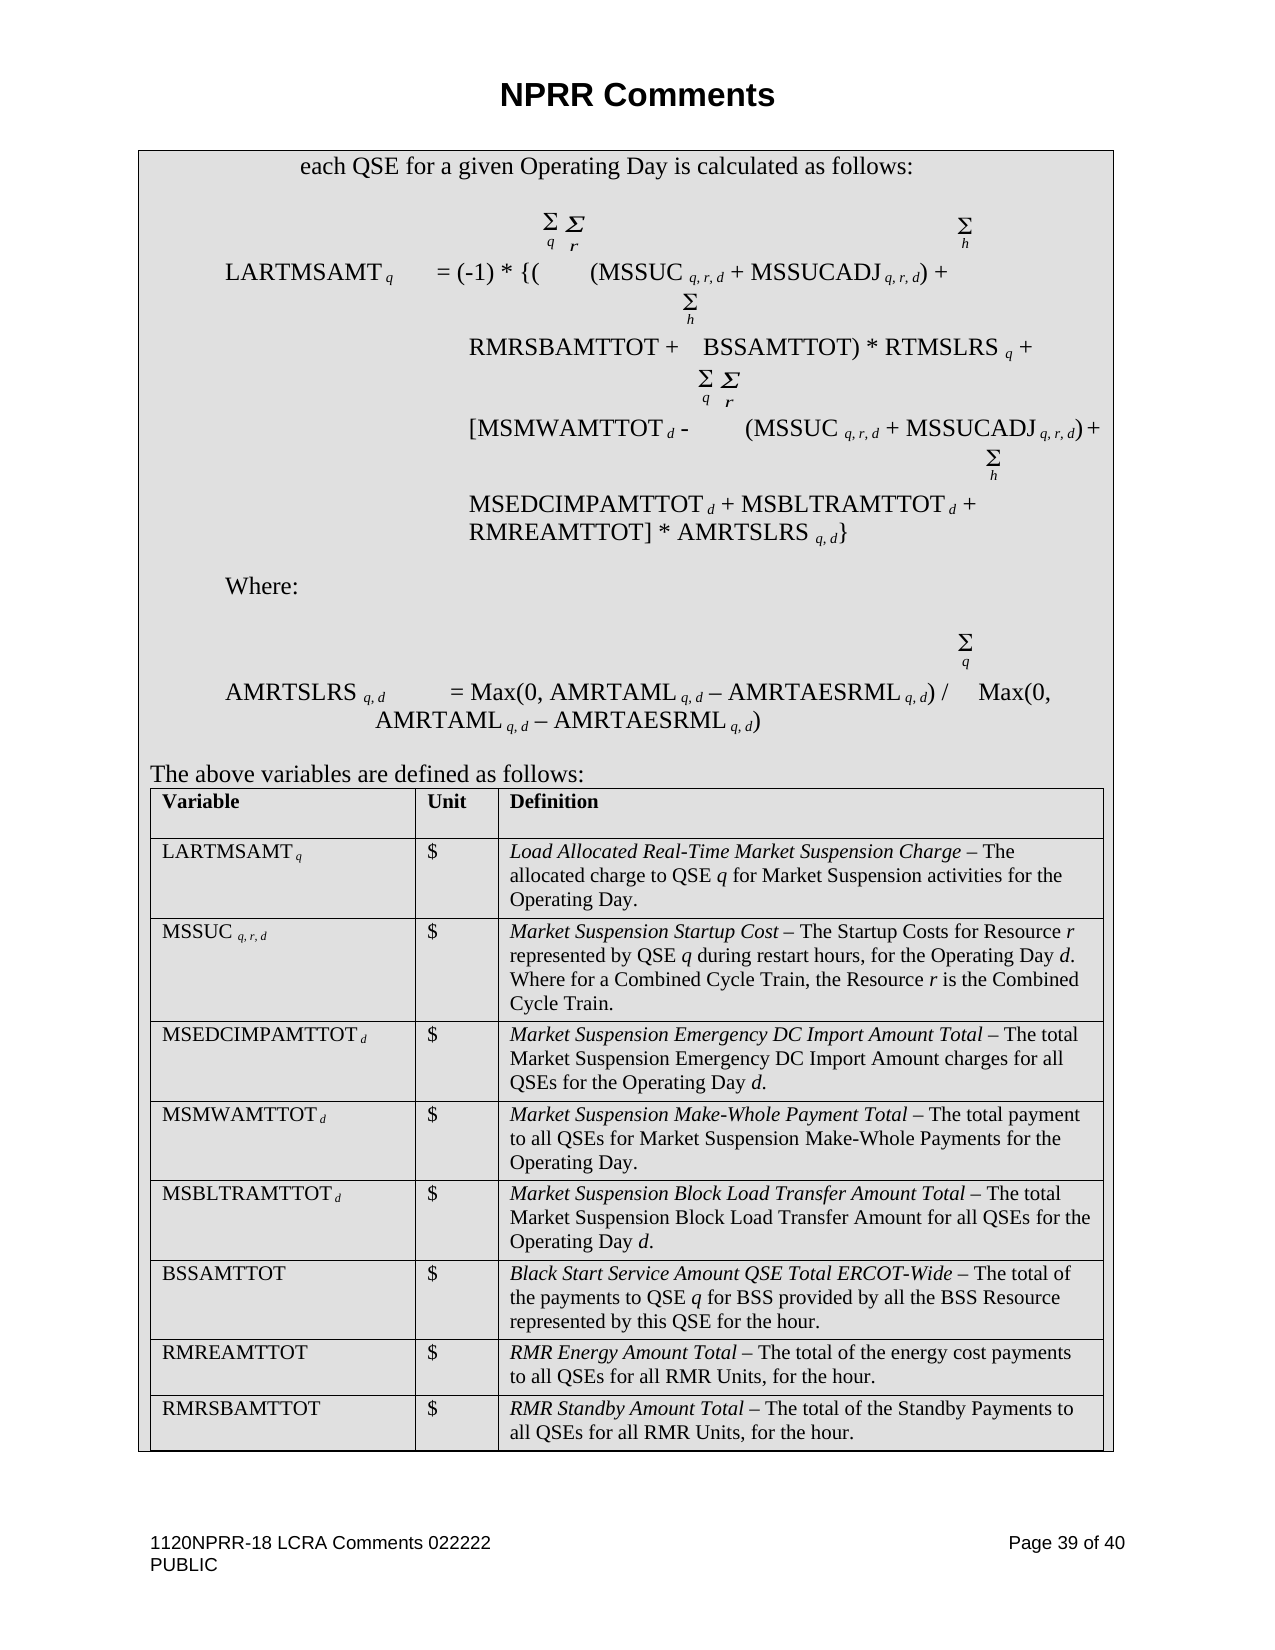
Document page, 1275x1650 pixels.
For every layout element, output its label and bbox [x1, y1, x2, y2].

table_header [139, 151, 1113, 1451]
